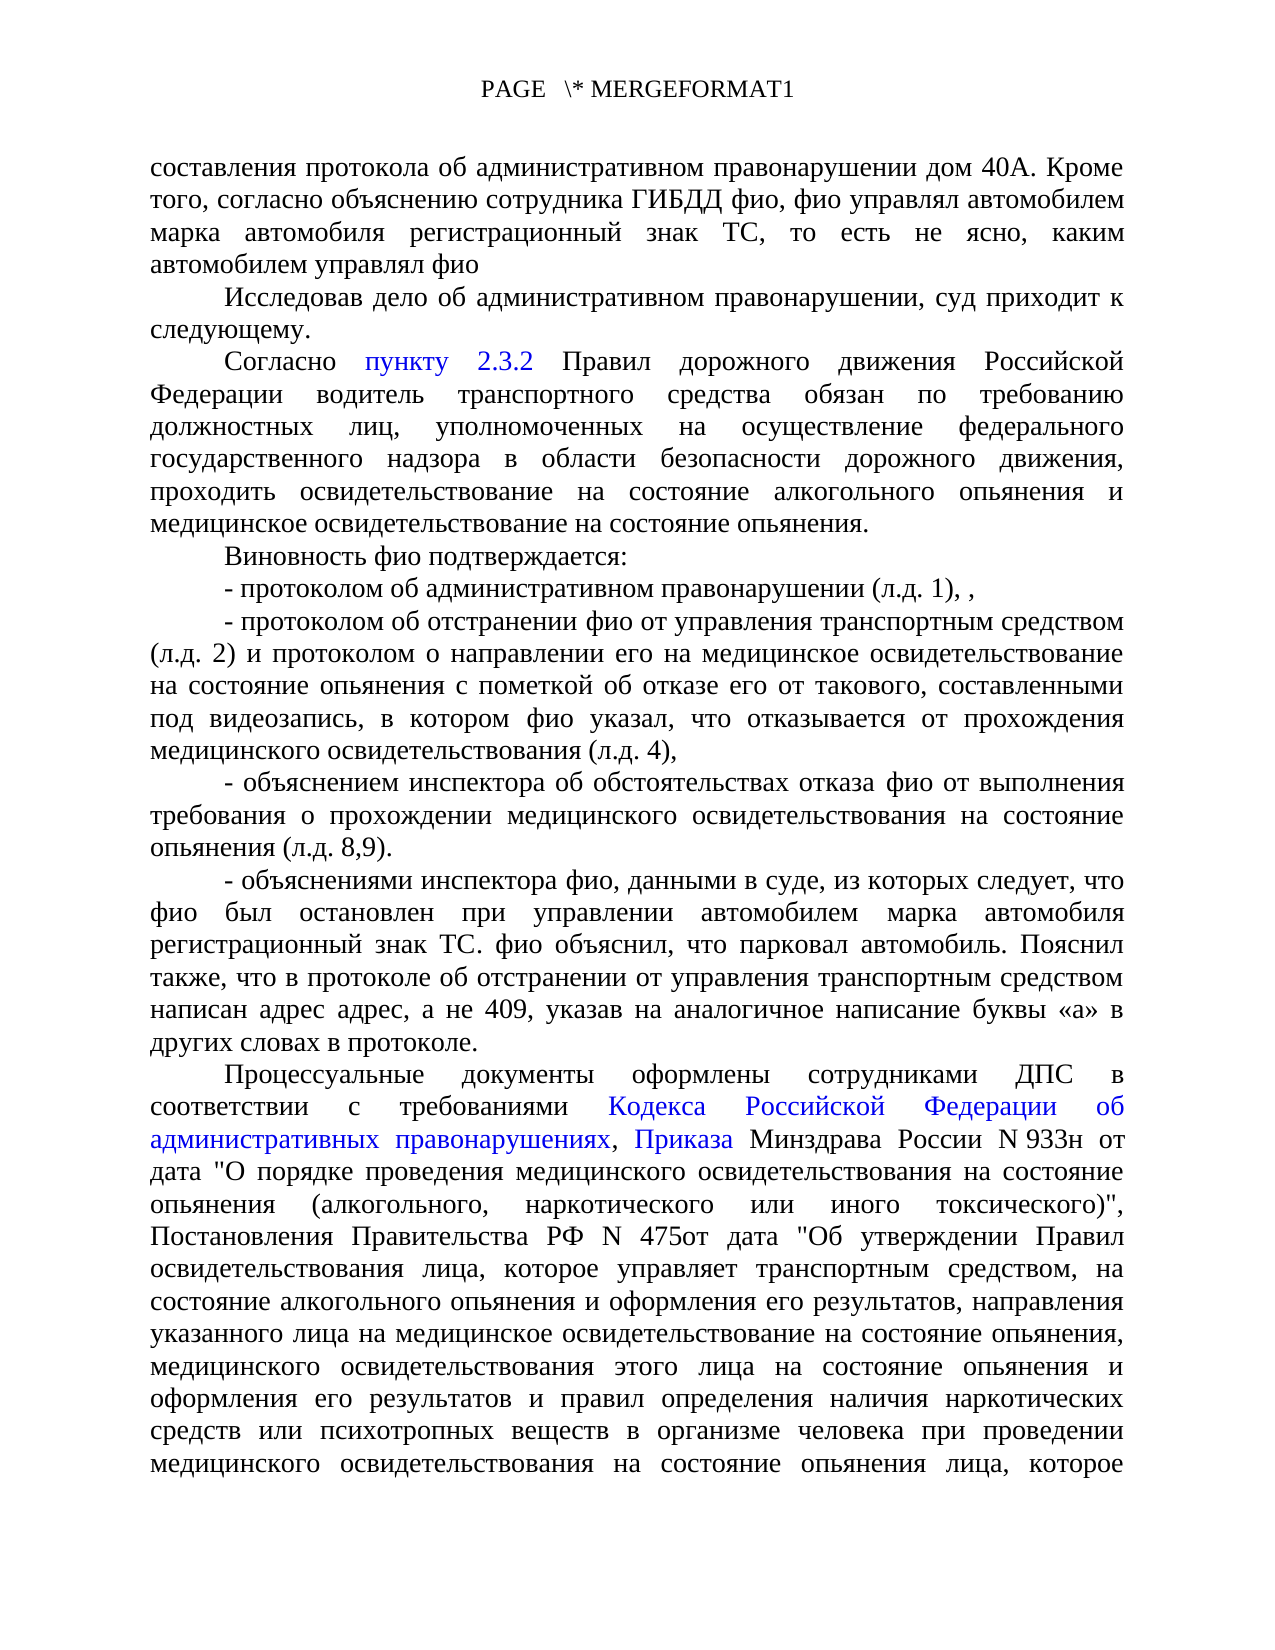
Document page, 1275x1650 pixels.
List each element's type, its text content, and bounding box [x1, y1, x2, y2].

text Исследовав дело об административном правонарушении, суд приходит к следующему. [150, 279, 1125, 344]
text Виновность фио подтверждается: [150, 539, 1125, 571]
text - протоколом об административном правонарушении (л.д. 1), , [150, 571, 1125, 603]
text Согласно пункту 2.3.2 Правил дорожного движения Российской Федерации водитель транспортного средства обязан по требованию должностных лиц, уполномоченных на осуществление федерального государственного надзора в области безопасности дорожного движения, проходить освидетельствование на состояние алкогольного опьянения и медицинское освидетельствование на состояние опьянения. [150, 344, 1125, 539]
text - протоколом об отстранении фио от управления транспортным средством (л.д. 2) и протоколом о направлении его на медицинское освидетельствование на состояние опьянения с пометкой об отказе его от такового, составленными под видеозапись, в котором фио указал, что отказывается от прохождения медицинского освидетельствования (л.д. 4), [150, 603, 1125, 766]
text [150, 150, 1125, 279]
text - объяснением инспектора об обстоятельствах отказа фио от выполнения требования о прохождении медицинского освидетельствования на состояние опьянения (л.д. 8,9). [150, 766, 1125, 863]
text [150, 1057, 1125, 1478]
text - объяснениями инспектора фио, данными в суде, из которых следует, что фио был остановлен при управлении автомобилем марка автомобиля регистрационный знак ТС. фио объяснил, что парковал автомобиль. Пояснил также, что в протоколе об отстранении от управления транспортным средством написан адрес адрес, а не 409, указав на аналогичное написание буквы «а» в других словах в протоколе. [150, 863, 1125, 1057]
